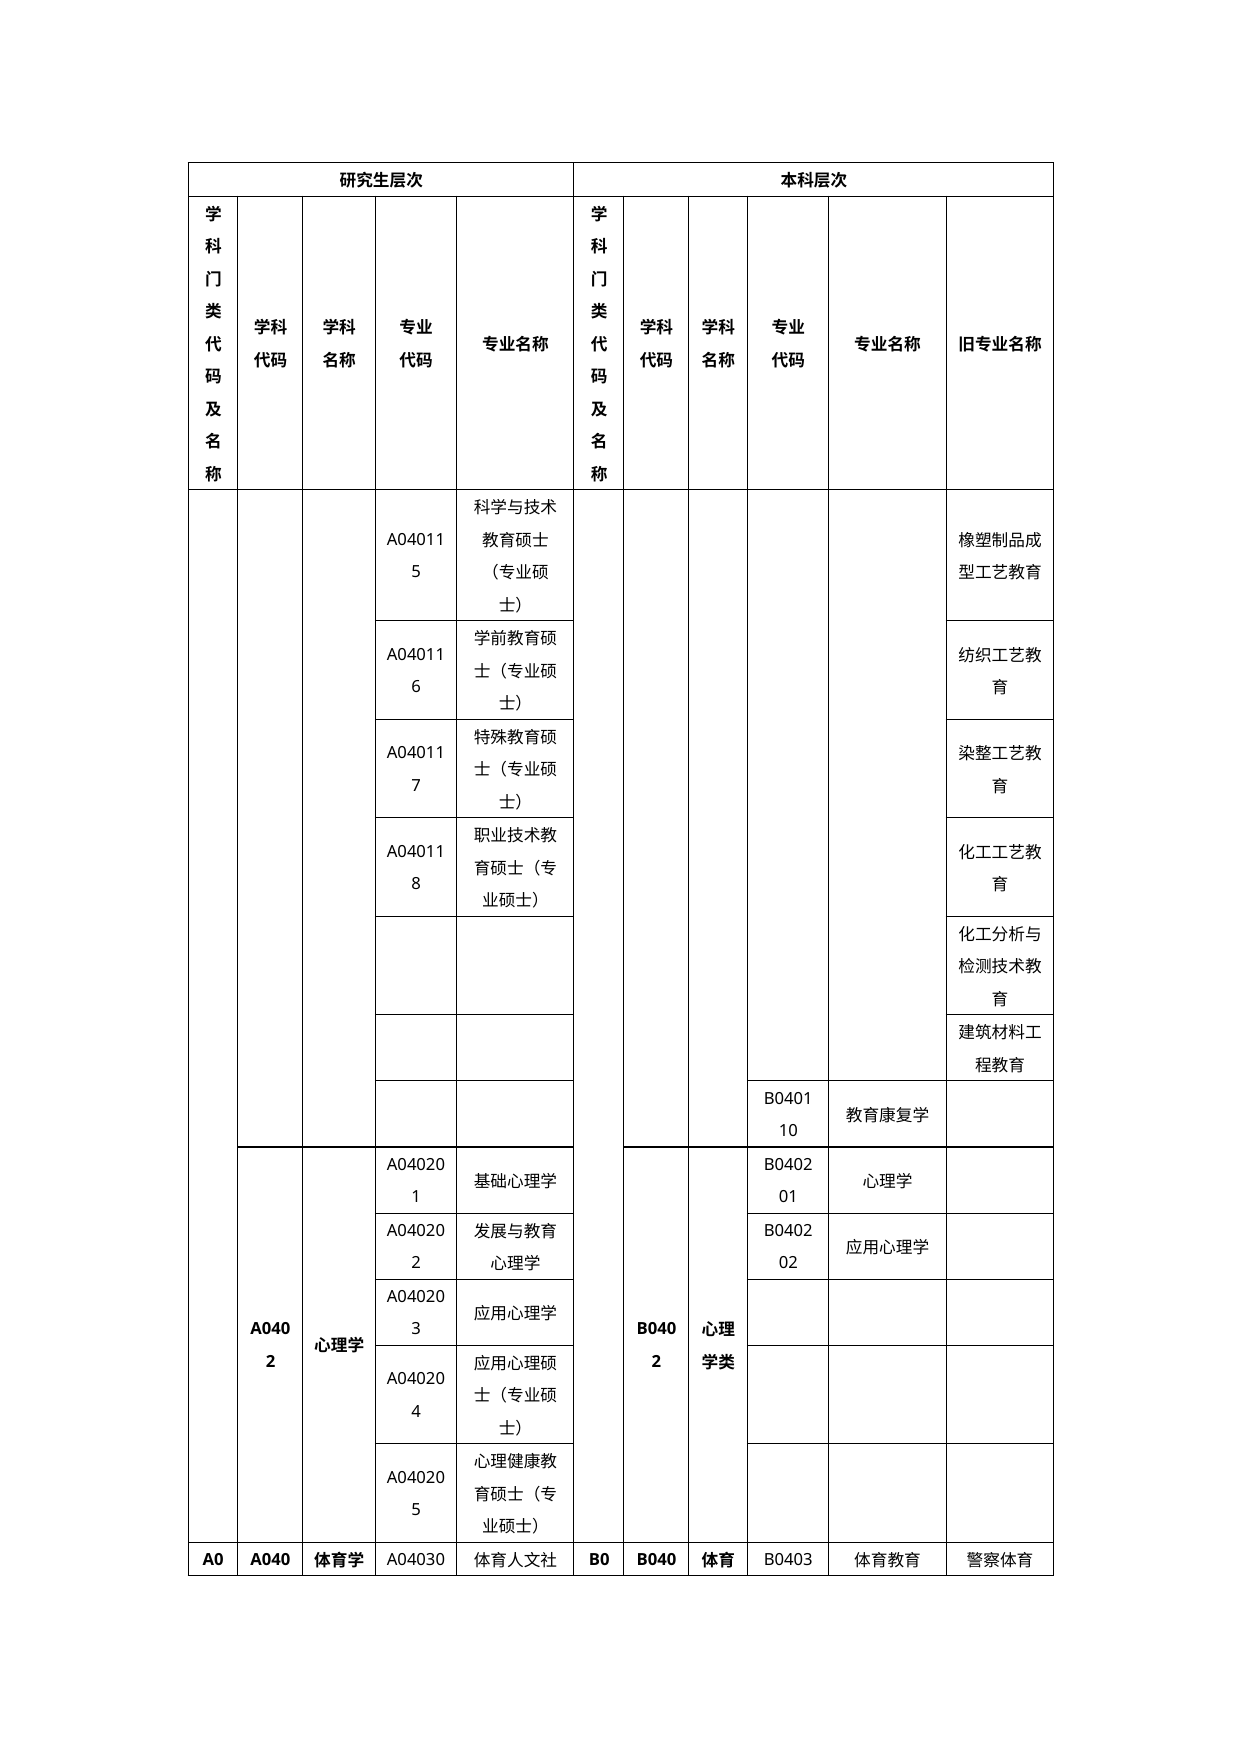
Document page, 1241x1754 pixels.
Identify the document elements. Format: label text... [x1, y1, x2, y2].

table_cell 学科 名称 [303, 197, 375, 489]
table_cell A040204 [376, 1346, 456, 1443]
table_cell 旧专业名称 [947, 197, 1053, 489]
table_cell [457, 917, 573, 1014]
table_cell [748, 1444, 828, 1542]
table_cell A0402 [238, 1148, 302, 1542]
table_cell 应用心理硕士（专业硕士） [457, 1346, 573, 1443]
table_cell 建筑材料工程教育 [947, 1015, 1053, 1080]
table_cell 专业名称 [457, 197, 573, 489]
table_cell A040115 [376, 490, 456, 620]
table_cell [947, 1346, 1053, 1443]
table_cell 学科 代码 [238, 197, 302, 489]
table_cell 应用心理学 [457, 1280, 573, 1344]
table_cell B04教育学 [574, 1543, 623, 1575]
table_cell 警察体育 [947, 1543, 1053, 1575]
table_cell [748, 1280, 828, 1344]
table_cell 学科 代码 [624, 197, 688, 489]
table_header 本科层次 [574, 163, 1053, 196]
table_cell 发展与教育心理学 [457, 1214, 573, 1278]
table_cell 纺织工艺教育 [947, 621, 1053, 719]
table_cell 职业技术教育硕士（专业硕士） [457, 818, 573, 916]
table_cell 特殊教育硕士（专业硕士） [457, 720, 573, 817]
table_cell 学科门 类代码 及名称 [189, 197, 237, 489]
table_cell [457, 1015, 573, 1080]
table_cell [829, 1346, 946, 1443]
table_cell B040110 [748, 1081, 828, 1146]
table_cell B040201 [748, 1148, 828, 1212]
table_cell A040203 [376, 1280, 456, 1344]
table_cell 体育教育 [829, 1543, 946, 1575]
table_cell [376, 1081, 456, 1146]
table_cell [748, 1346, 828, 1443]
table_cell B0402 [624, 1148, 688, 1542]
table_cell A040116 [376, 621, 456, 719]
table_cell [947, 1444, 1053, 1542]
table_cell 专业 代码 [376, 197, 456, 489]
table_cell [457, 1081, 573, 1146]
table_cell 染整工艺教育 [947, 720, 1053, 817]
table_cell 学前教育硕士（专业硕士） [457, 621, 573, 719]
table_cell 教育康复学 [829, 1081, 946, 1146]
table_cell 应用心理学 [829, 1214, 946, 1278]
table_header 研究生层次 [189, 163, 573, 196]
table_cell 橡塑制品成型工艺教育 [947, 490, 1053, 620]
table_cell 基础心理学 [457, 1148, 573, 1212]
table_cell A0403 [238, 1543, 302, 1575]
table_cell [947, 1081, 1053, 1146]
table_cell [947, 1214, 1053, 1278]
table_cell [376, 1015, 456, 1080]
table_cell A040301 [376, 1543, 456, 1575]
table_cell [947, 1148, 1053, 1212]
table_cell 心理学类 [689, 1148, 747, 1542]
table_cell B040301 [748, 1543, 828, 1575]
table_cell [829, 1280, 946, 1344]
table_cell 专业 代码 [748, 197, 828, 489]
table_cell 体育学类 [689, 1543, 747, 1575]
table_cell 专业名称 [829, 197, 946, 489]
table_cell 学科 名称 [689, 197, 747, 489]
table_cell B0403 [624, 1543, 688, 1575]
table_cell [376, 917, 456, 1014]
table_cell A040201 [376, 1148, 456, 1212]
table_cell 体育学 [303, 1543, 375, 1575]
table_cell [947, 1280, 1053, 1344]
table_cell 体育人文社会学 [457, 1543, 573, 1575]
table_cell A04教育学 [189, 1543, 237, 1575]
table_cell 心理学 [829, 1148, 946, 1212]
table_cell 学科门 类代码 及名称 [574, 197, 623, 489]
table_cell A040205 [376, 1444, 456, 1542]
table_cell 科学与技术教育硕士（专业硕士） [457, 490, 573, 620]
table_cell A040118 [376, 818, 456, 916]
table_cell B040202 [748, 1214, 828, 1278]
table_cell 心理健康教育硕士（专业硕士） [457, 1444, 573, 1542]
table_cell A040117 [376, 720, 456, 817]
table_cell A040202 [376, 1214, 456, 1278]
table_cell 化工工艺教育 [947, 818, 1053, 916]
table_cell [829, 1444, 946, 1542]
table_cell 化工分析与检测技术教育 [947, 917, 1053, 1014]
table_cell 心理学 [303, 1148, 375, 1542]
